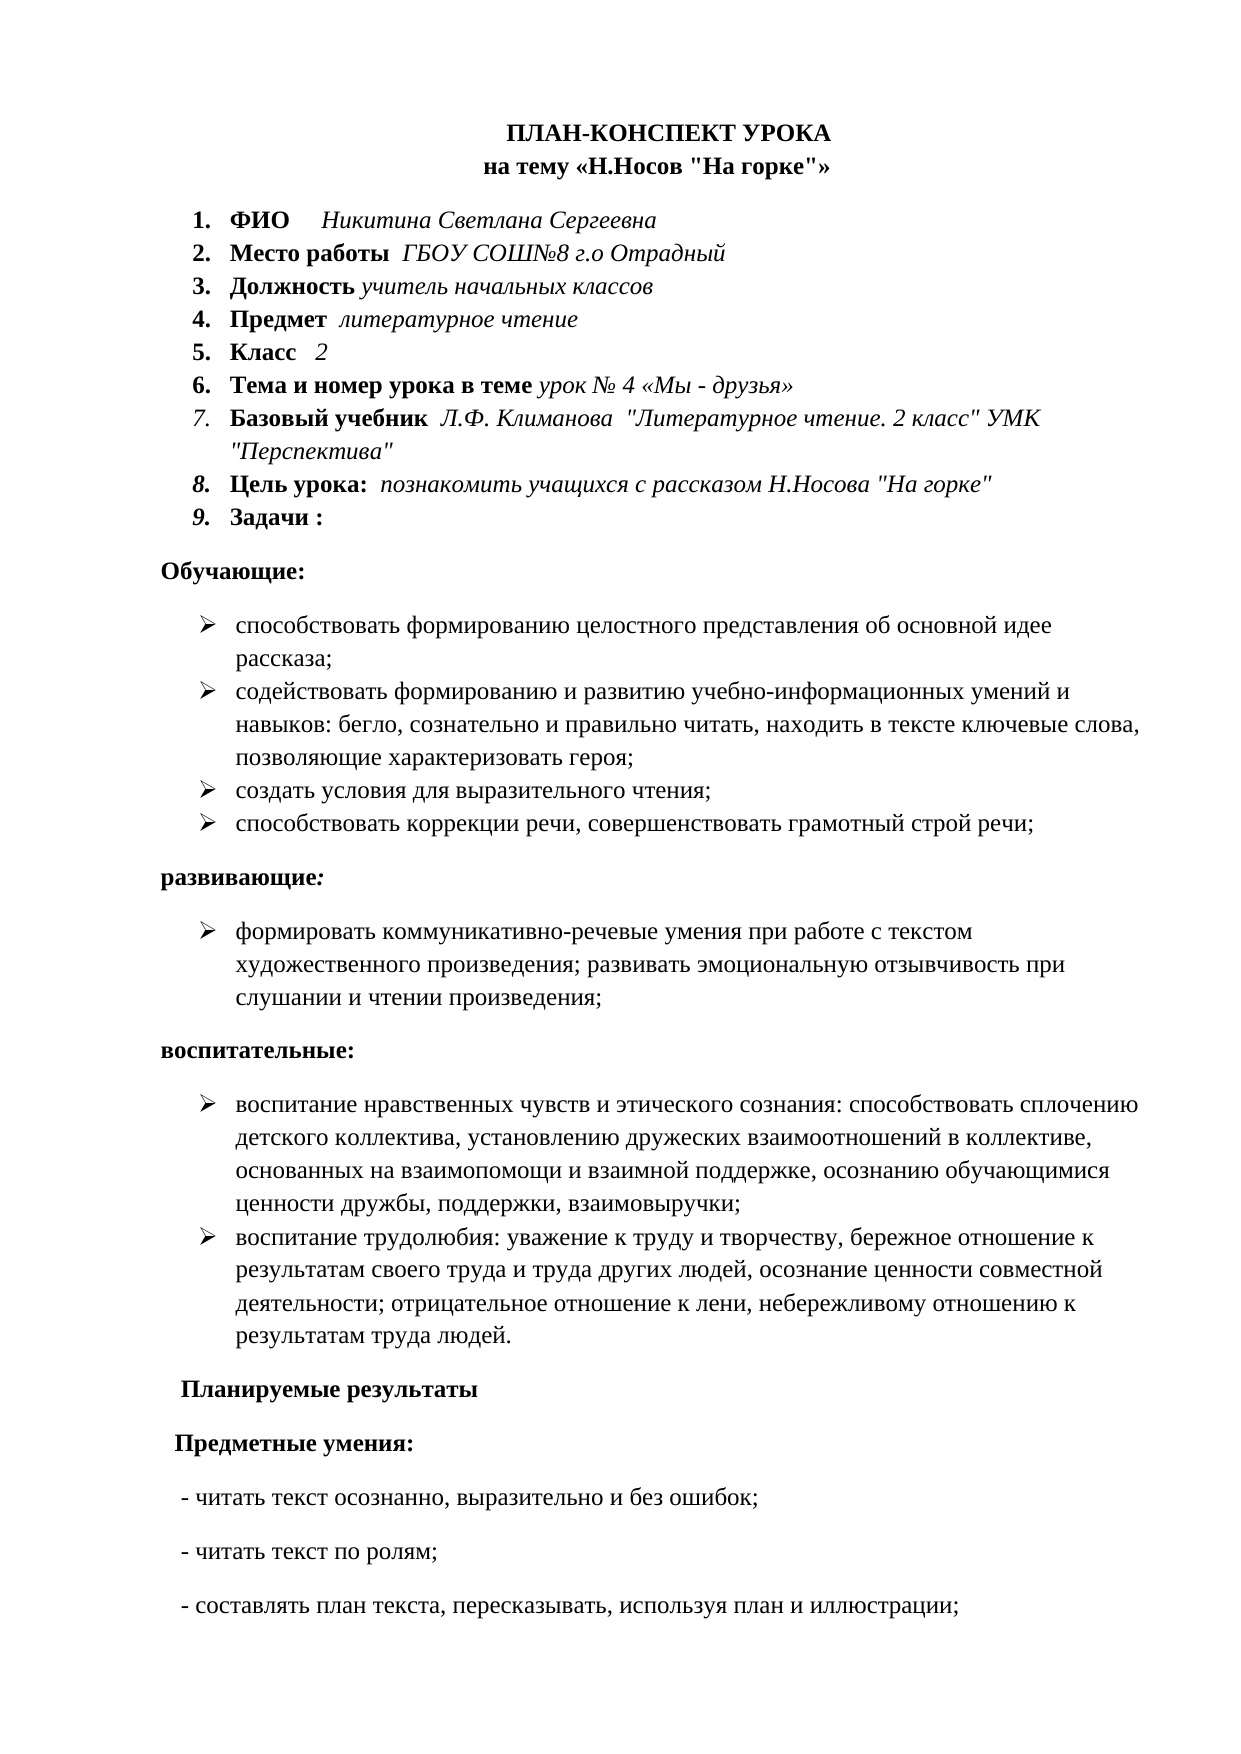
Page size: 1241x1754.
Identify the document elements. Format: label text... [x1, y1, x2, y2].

list воспитание нравственных чувств и этического сознания: способствовать сплочению детского коллектива, установлению дружеских взаимоотношений в коллективе, основанных на взаимопомощи и взаимной поддержке, осознанию обучающимися ценности дружбы, поддержки, взаимовыручки; [198, 1089, 1152, 1217]
text воспитательные: [160, 1036, 1152, 1064]
list воспитание трудолюбия: уважение к труду и творчеству, бережное отношение к результатам своего труда и труда других людей, осознание ценности совместной деятельности; отрицательное отношение к лени, небережливому отношению к результатам труда людей. [198, 1222, 1152, 1349]
list Класс 2 [192, 337, 1152, 366]
text - читать текст по ролям; [118, 1536, 1152, 1565]
list ФИО Никитина Светлана Сергеевна [192, 205, 1152, 234]
list способствовать коррекции речи, совершенствовать грамотный строй речи; [198, 808, 1152, 837]
text - составлять план текста, пересказывать, используя план и иллюстрации; [118, 1590, 1152, 1619]
text Предметные умения: [118, 1428, 1152, 1457]
list содействовать формированию и развитию учебно-информационных умений и навыков: бегло, сознательно и правильно читать, находить в тексте ключевые слова, позволяющие характеризовать героя; [198, 676, 1152, 771]
list Предмет литературное чтение [192, 304, 1152, 333]
text - читать текст осознанно, выразительно и без ошибок; [118, 1482, 1152, 1511]
text Обучающие: [160, 556, 1152, 585]
text ПЛАН-КОНСПЕКТ УРОКА на тему «Н.Носов "На горке"» [118, 118, 1152, 180]
list Тема и номер урока в теме урок № 4 «Мы - друзья» [192, 370, 1152, 399]
list Место работы ГБОУ СОШ№8 г.о Отрадный [192, 238, 1152, 267]
text Планируемые результаты [118, 1374, 1152, 1403]
list формировать коммуникативно-речевые умения при работе с текстом художественного произведения; развивать эмоциональную отзывчивость при слушании и чтении произведения; [198, 916, 1152, 1011]
text развивающие: [160, 862, 1152, 891]
list создать условия для выразительного чтения; [198, 775, 1152, 804]
list Цель урока: познакомить учащихся с рассказом Н.Носова "На горке" [192, 469, 1152, 498]
list Должность учитель начальных классов [192, 271, 1152, 300]
list Базовый учебник Л.Ф. Климанова "Литературное чтение. 2 класс" УМК "Перспектива" [192, 403, 1152, 465]
list способствовать формированию целостного представления об основной идее рассказа; [198, 610, 1152, 672]
list Задачи : [192, 502, 1152, 531]
